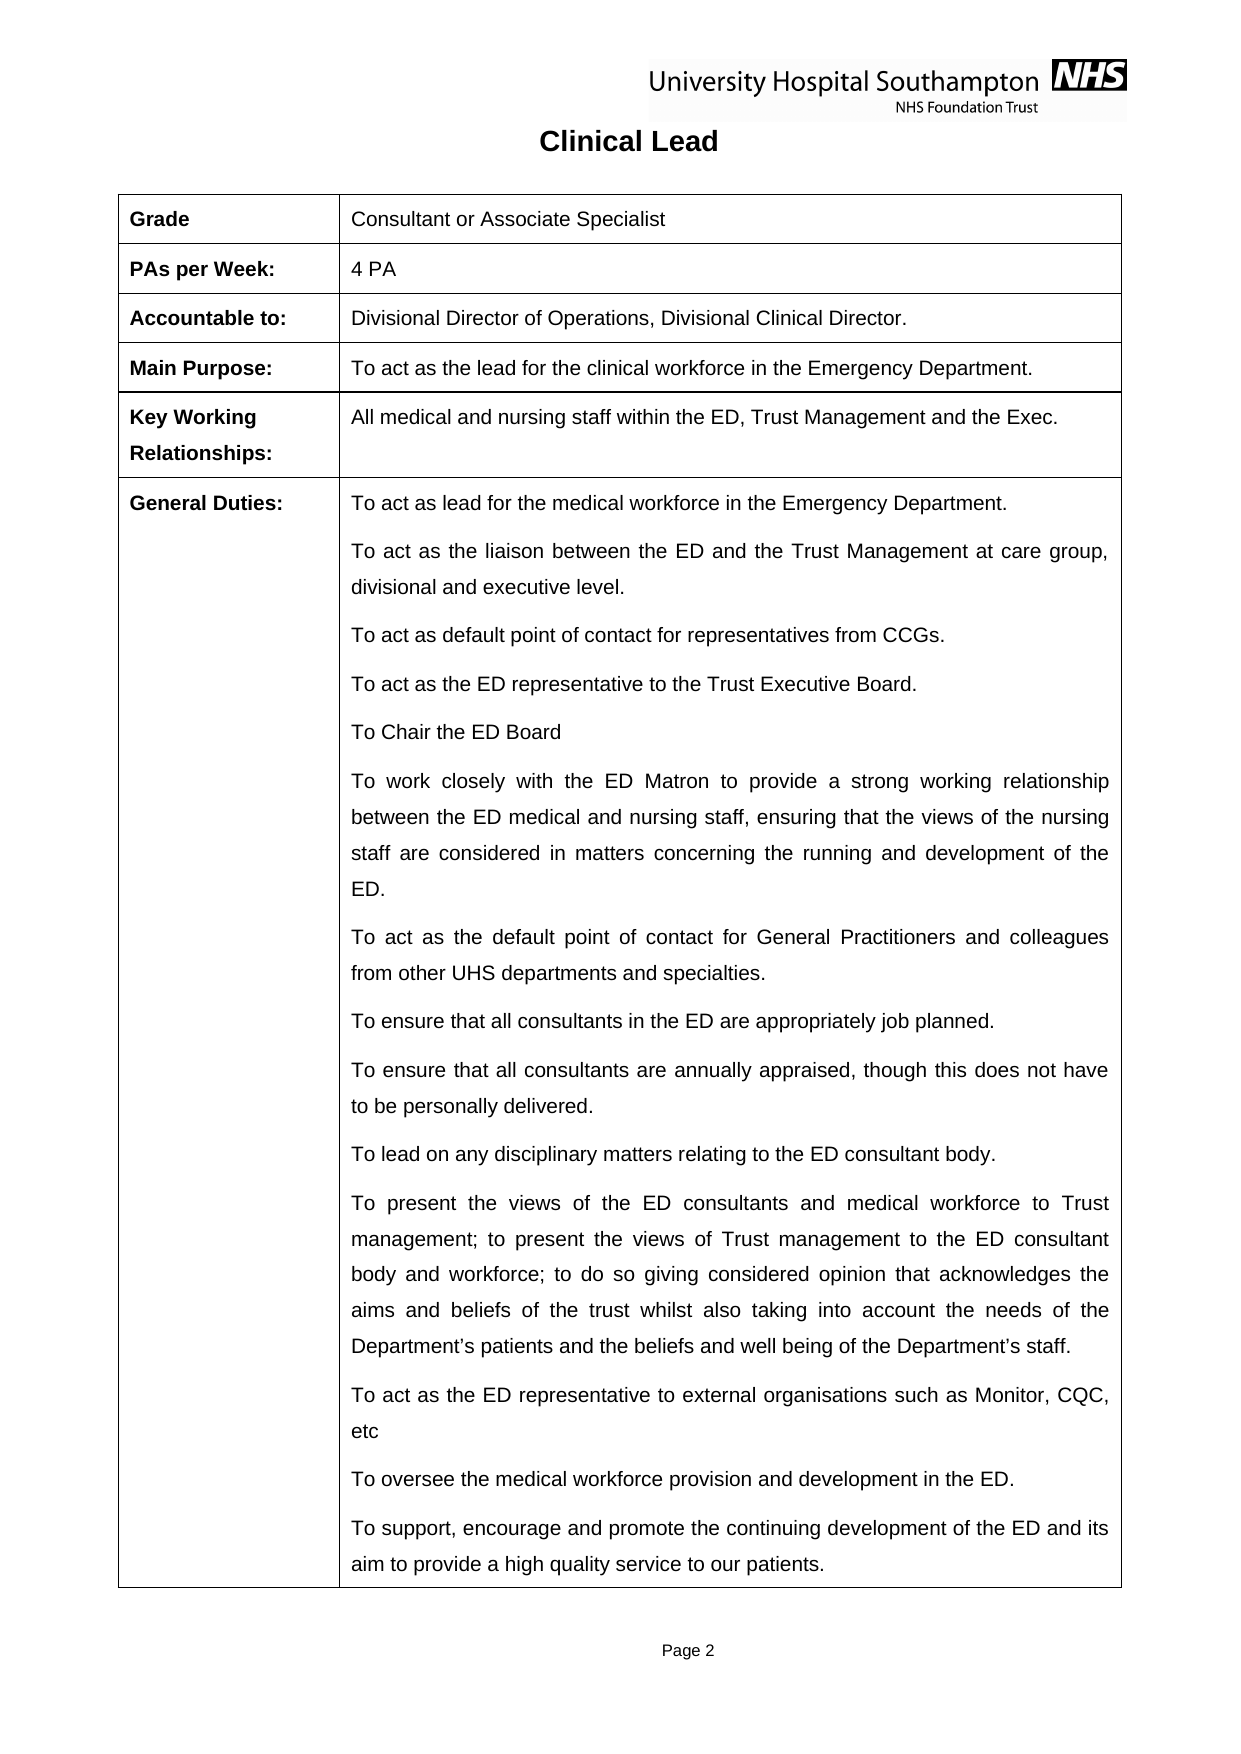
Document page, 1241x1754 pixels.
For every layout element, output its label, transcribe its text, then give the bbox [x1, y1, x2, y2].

subtitle Clinical Lead [118, 124, 1140, 157]
table_cell PAs per Week: [119, 244, 339, 292]
picture [648, 59, 1127, 122]
table_cell Main Purpose: [119, 343, 339, 391]
table_cell Divisional Director of Operations, Divisional Clinical Director. [340, 294, 1121, 342]
table_cell Key Working Relationships: [119, 393, 339, 477]
table_cell 4 PA [340, 244, 1121, 292]
table_cell To act as the lead for the clinical workforce in the Emergency Department. [340, 343, 1121, 391]
table_cell All medical and nursing staff within the ED, Trust Management and the Exec. [340, 393, 1121, 477]
table_cell General Duties: [119, 478, 339, 1587]
table_header Consultant or Associate Specialist [340, 195, 1121, 243]
table_cell To act as lead for the medical workforce in the Emergency Department. To act as the liaison between the ED and the Trust Management at care group, divisional and executive level. To act as default point of contact for representatives from CCGs. To act as the ED representative to the Trust Executive Board. To Chair the ED Board To work closely with the ED Matron to provide a strong working relationship between the ED medical and nursing staff, ensuring that the views of the nursing staff are considered in matters concerning the running and development of the ED. To act as the default point of contact for General Practitioners and colleagues from other UHS departments and specialties. To ensure that all consultants in the ED are appropriately job planned. To ensure that all consultants are annually appraised, though this does not have to be personally delivered. To lead on any disciplinary matters relating to the ED consultant body. To present the views of the ED consultants and medical workforce to Trust management; to present the views of Trust management to the ED consultant body and workforce; to do so giving considered opinion that acknowledges the aims and beliefs of the trust whilst also taking into account the needs of the Department’s patients and the beliefs and well being of the Department’s staff. To act as the ED representative to external organisations such as Monitor, CQC, etc To oversee the medical workforce provision and development in the ED. To support, encourage and promote the continuing development of the ED and its aim to provide a high quality service to our patients. [340, 478, 1121, 1587]
table_cell Accountable to: [119, 294, 339, 342]
table_header Grade [119, 195, 339, 243]
